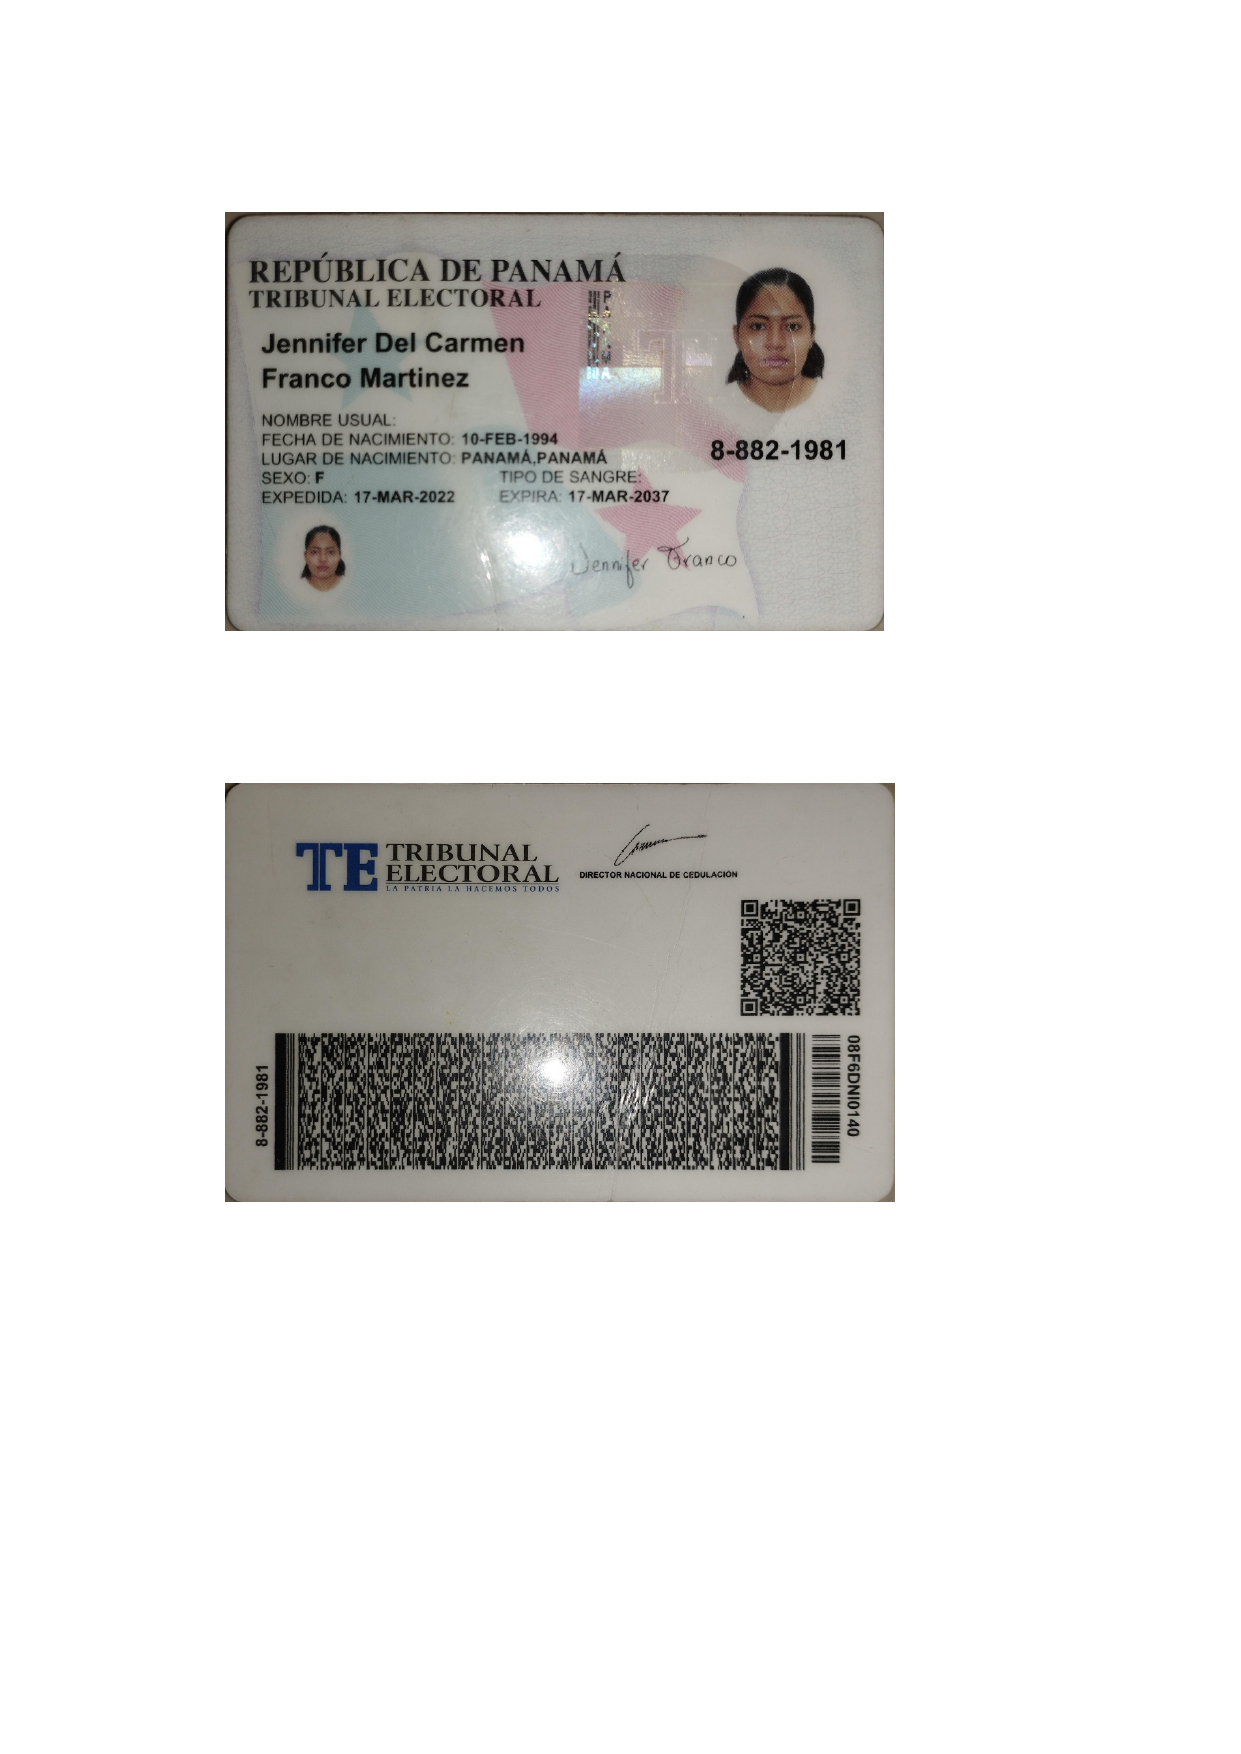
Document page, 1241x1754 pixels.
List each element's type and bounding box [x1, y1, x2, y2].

picture [225, 783, 895, 1202]
picture [225, 212, 884, 631]
